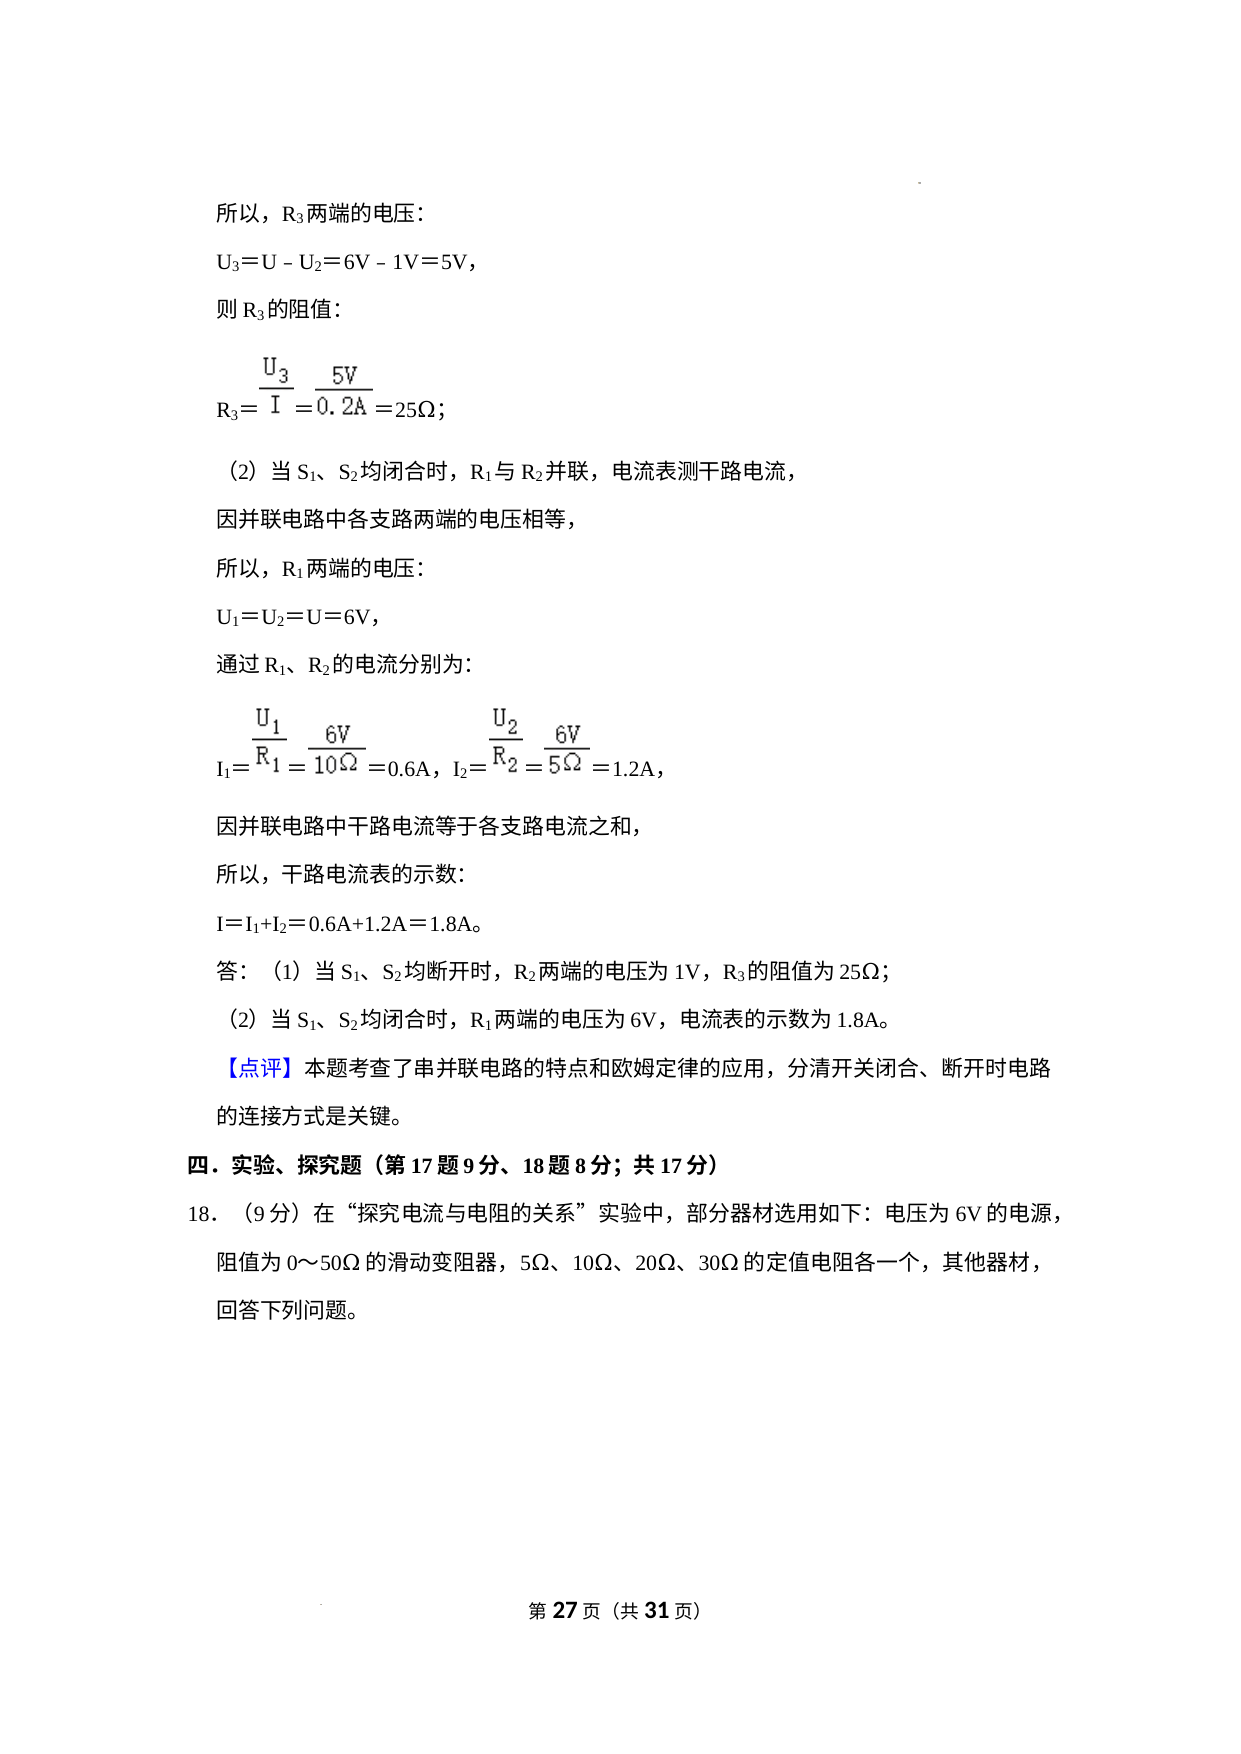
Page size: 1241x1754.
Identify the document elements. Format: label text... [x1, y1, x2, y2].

text 因并联电路中干路电流等于各支路电流之和， [216, 808, 1053, 841]
text U1＝U2＝U＝6V， [216, 598, 1053, 631]
text 所以，干路电流表的示数： [216, 857, 1053, 889]
picture [544, 721, 590, 777]
text 则R3的阻值： [216, 292, 1053, 324]
text （2）当S1、S2均闭合时，R1与R2并联，电流表测干路电流， [216, 453, 1053, 486]
text 所以，R1两端的电压： [216, 550, 1053, 583]
text 所以，R3两端的电压： [216, 195, 1053, 228]
text 因并联电路中各支路两端的电压相等， [216, 502, 1053, 534]
picture [489, 704, 523, 777]
text 18．（9分）在“探究电流与电阻的关系”实验中，部分器材选用如下：电压为6V的电源，阻值为0～50Ω的滑动变阻器，5Ω、10Ω、20Ω、30Ω的定值电阻各一个，其他器材，回答下列问题。 [187, 1196, 1053, 1326]
text 通过R1、R2的电流分别为： [216, 647, 1053, 679]
text （2）当S1、S2均闭合时，R1两端的电压为6V，电流表的示数为1.8A。 [216, 1002, 1053, 1034]
text U3＝U﹣U2＝6V﹣1V＝5V， [216, 243, 1053, 276]
picture [252, 704, 287, 777]
text 四．实验、探究题（第17题9分、18题8分；共17分） [187, 1147, 1053, 1180]
text I1＝＝＝0.6A，I2＝＝＝1.2A， [216, 695, 1053, 793]
picture [308, 721, 366, 777]
text 答：（1）当S1、S2均断开时，R2两端的电压为1V，R3的阻值为25Ω； [216, 953, 1053, 986]
text R3＝＝＝25Ω； [216, 340, 1053, 438]
picture [259, 353, 294, 418]
text 【点评】本题考查了串并联电路的特点和欧姆定律的应用，分清开关闭合、断开时电路的连接方式是关键。 [216, 1050, 1053, 1131]
text I＝I1+I2＝0.6A+1.2A＝1.8A。 [216, 905, 1053, 938]
picture [315, 362, 373, 418]
